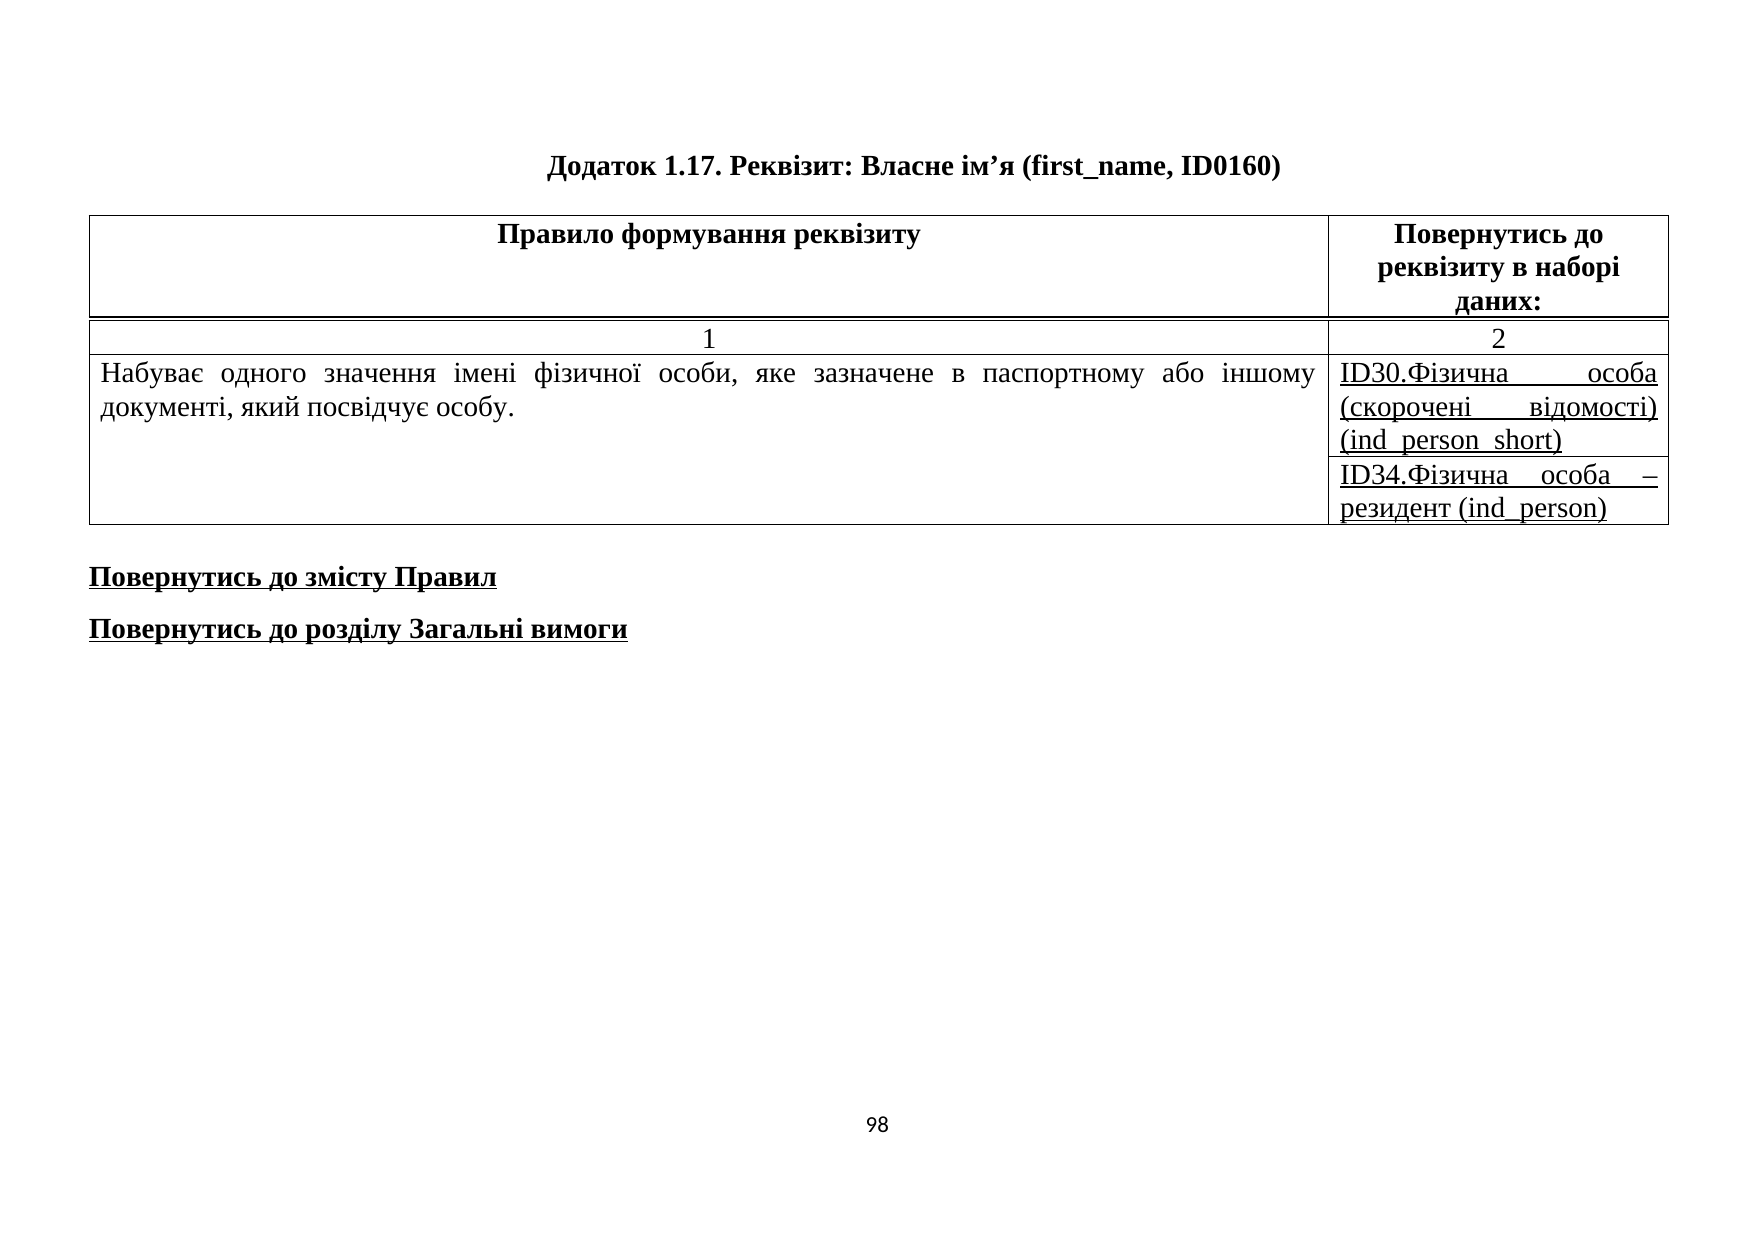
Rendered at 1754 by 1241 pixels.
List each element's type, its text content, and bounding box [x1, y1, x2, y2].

table_header 2 [1329, 321, 1668, 354]
text Повернутись до розділу Загальні вимоги [88, 612, 1665, 645]
table_header Повернутись до реквізиту в наборі даних: [1329, 216, 1668, 316]
table_header Правило формування реквізиту [90, 216, 1328, 316]
table_header 1 [90, 321, 1328, 354]
table_cell ID30.Фізична особа (скорочені відомості) (ind_person_short) [1329, 355, 1668, 456]
table_cell ID34.Фізична особа – резидент (ind_person) [1329, 457, 1668, 524]
text Повернутись до змісту Правил [88, 559, 1665, 592]
text Додаток 1.17. Реквізит: Власне ім’я (first_name, ID0160) [88, 148, 1665, 181]
table_cell Набуває одного значення імені фізичної особи, яке зазначене в паспортному або іншому документі, який посвідчує особу. [90, 355, 1328, 524]
